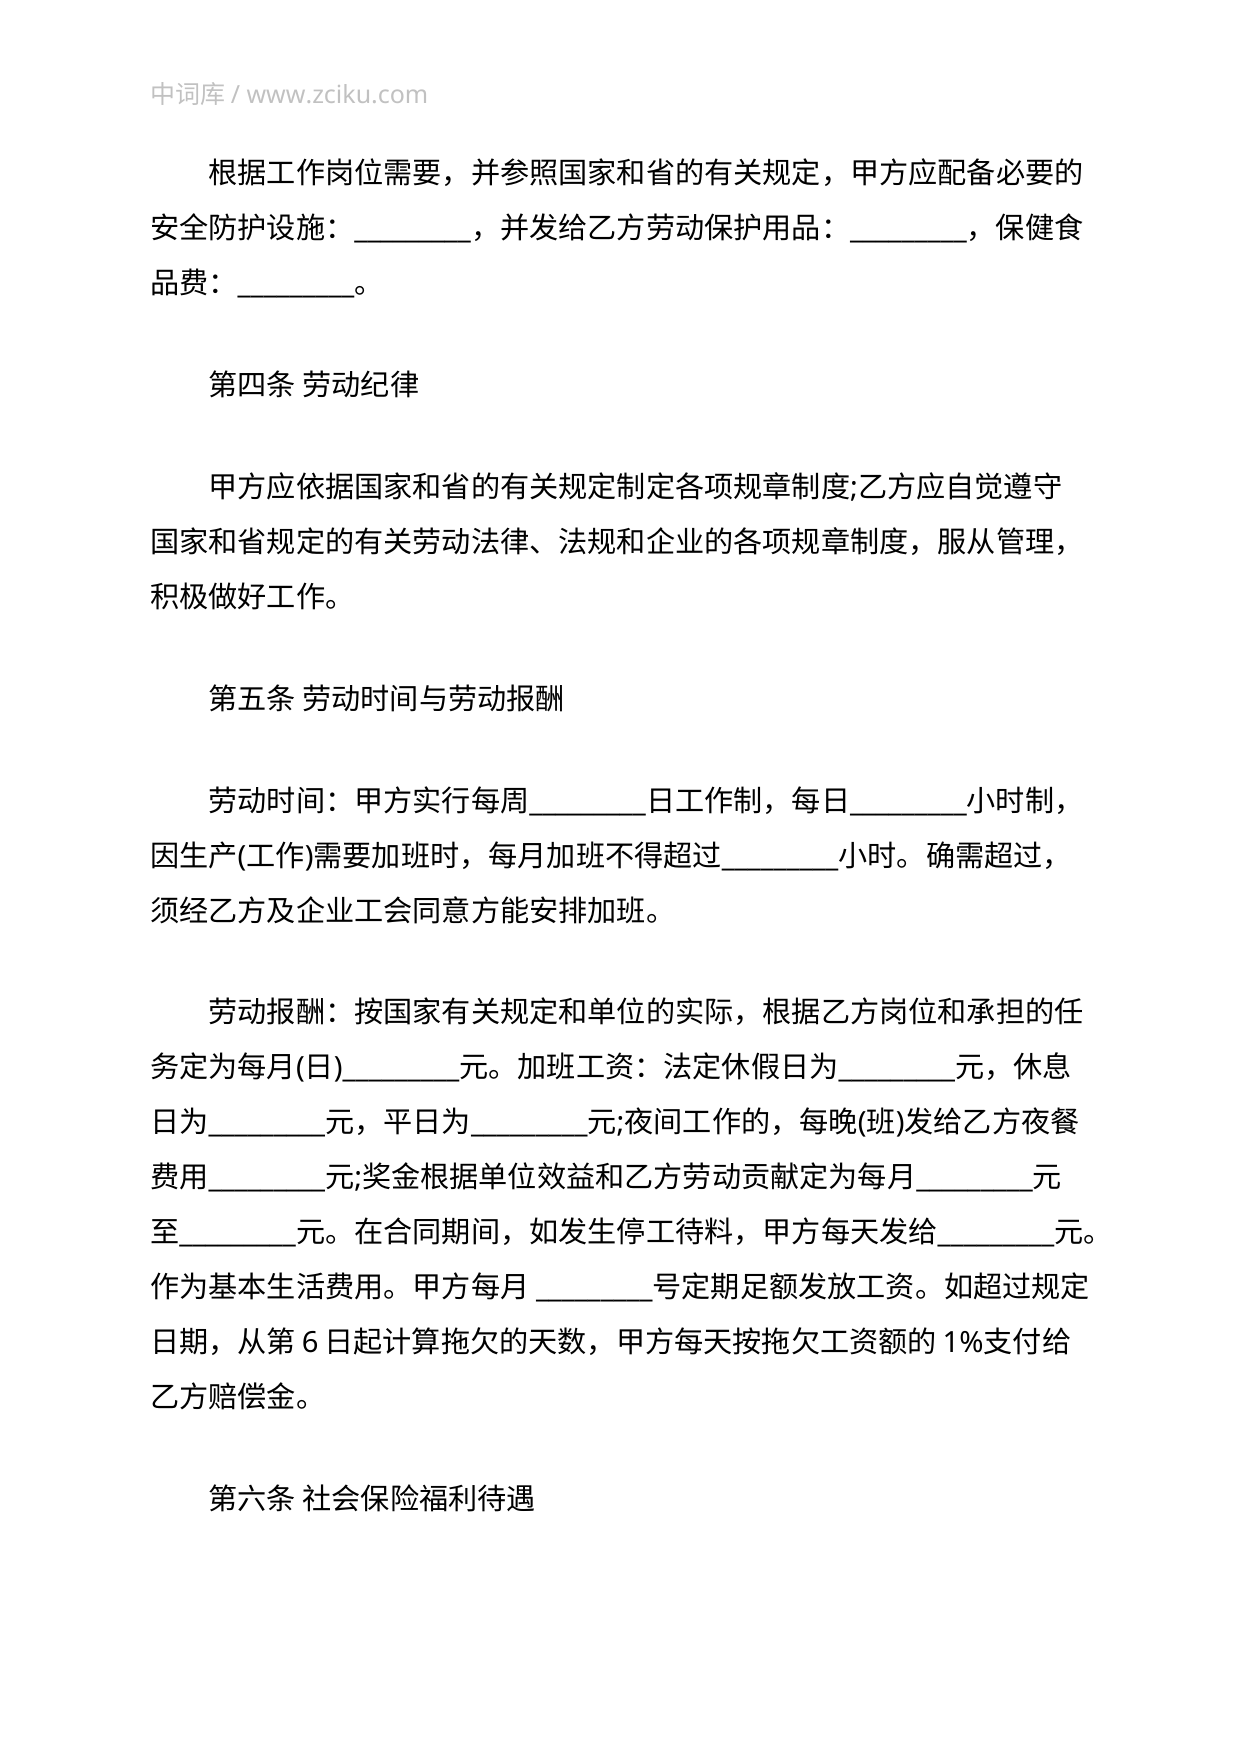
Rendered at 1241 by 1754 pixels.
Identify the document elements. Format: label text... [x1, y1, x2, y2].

text 劳动报酬：按国家有关规定和单位的实际，根据乙方岗位和承担的任务定为每月(日)_________元。加班工资：法定休假日为_________元，休息日为_________元，平日为_________元;夜间工作的，每晚(班)发给乙方夜餐费用_________元;奖金根据单位效益和乙方劳动贡献定为每月_________元至_________元。在合同期间，如发生停工待料，甲方每天发给_________元。作为基本生活费用。甲方每月 _________号定期足额发放工资。如超过规定日期，从第6日起计算拖欠的天数，甲方每天按拖欠工资额的1%支付给乙方赔偿金。 [150, 989, 1090, 1416]
text 根据工作岗位需要，并参照国家和省的有关规定，甲方应配备必要的安全防护设施：_________，并发给乙方劳动保护用品：_________，保健食品费：_________。 [150, 150, 1090, 302]
text 劳动时间：甲方实行每周_________日工作制，每日_________小时制，因生产(工作)需要加班时，每月加班不得超过_________小时。确需超过，须经乙方及企业工会同意方能安排加班。 [150, 777, 1090, 929]
text 第五条 劳动时间与劳动报酬 [150, 675, 1090, 718]
text 第六条 社会保险福利待遇 [150, 1476, 1090, 1518]
text 甲方应依据国家和省的有关规定制定各项规章制度;乙方应自觉遵守国家和省规定的有关劳动法律、法规和企业的各项规章制度，服从管理，积极做好工作。 [150, 464, 1090, 616]
text 第四条 劳动纪律 [150, 362, 1090, 404]
